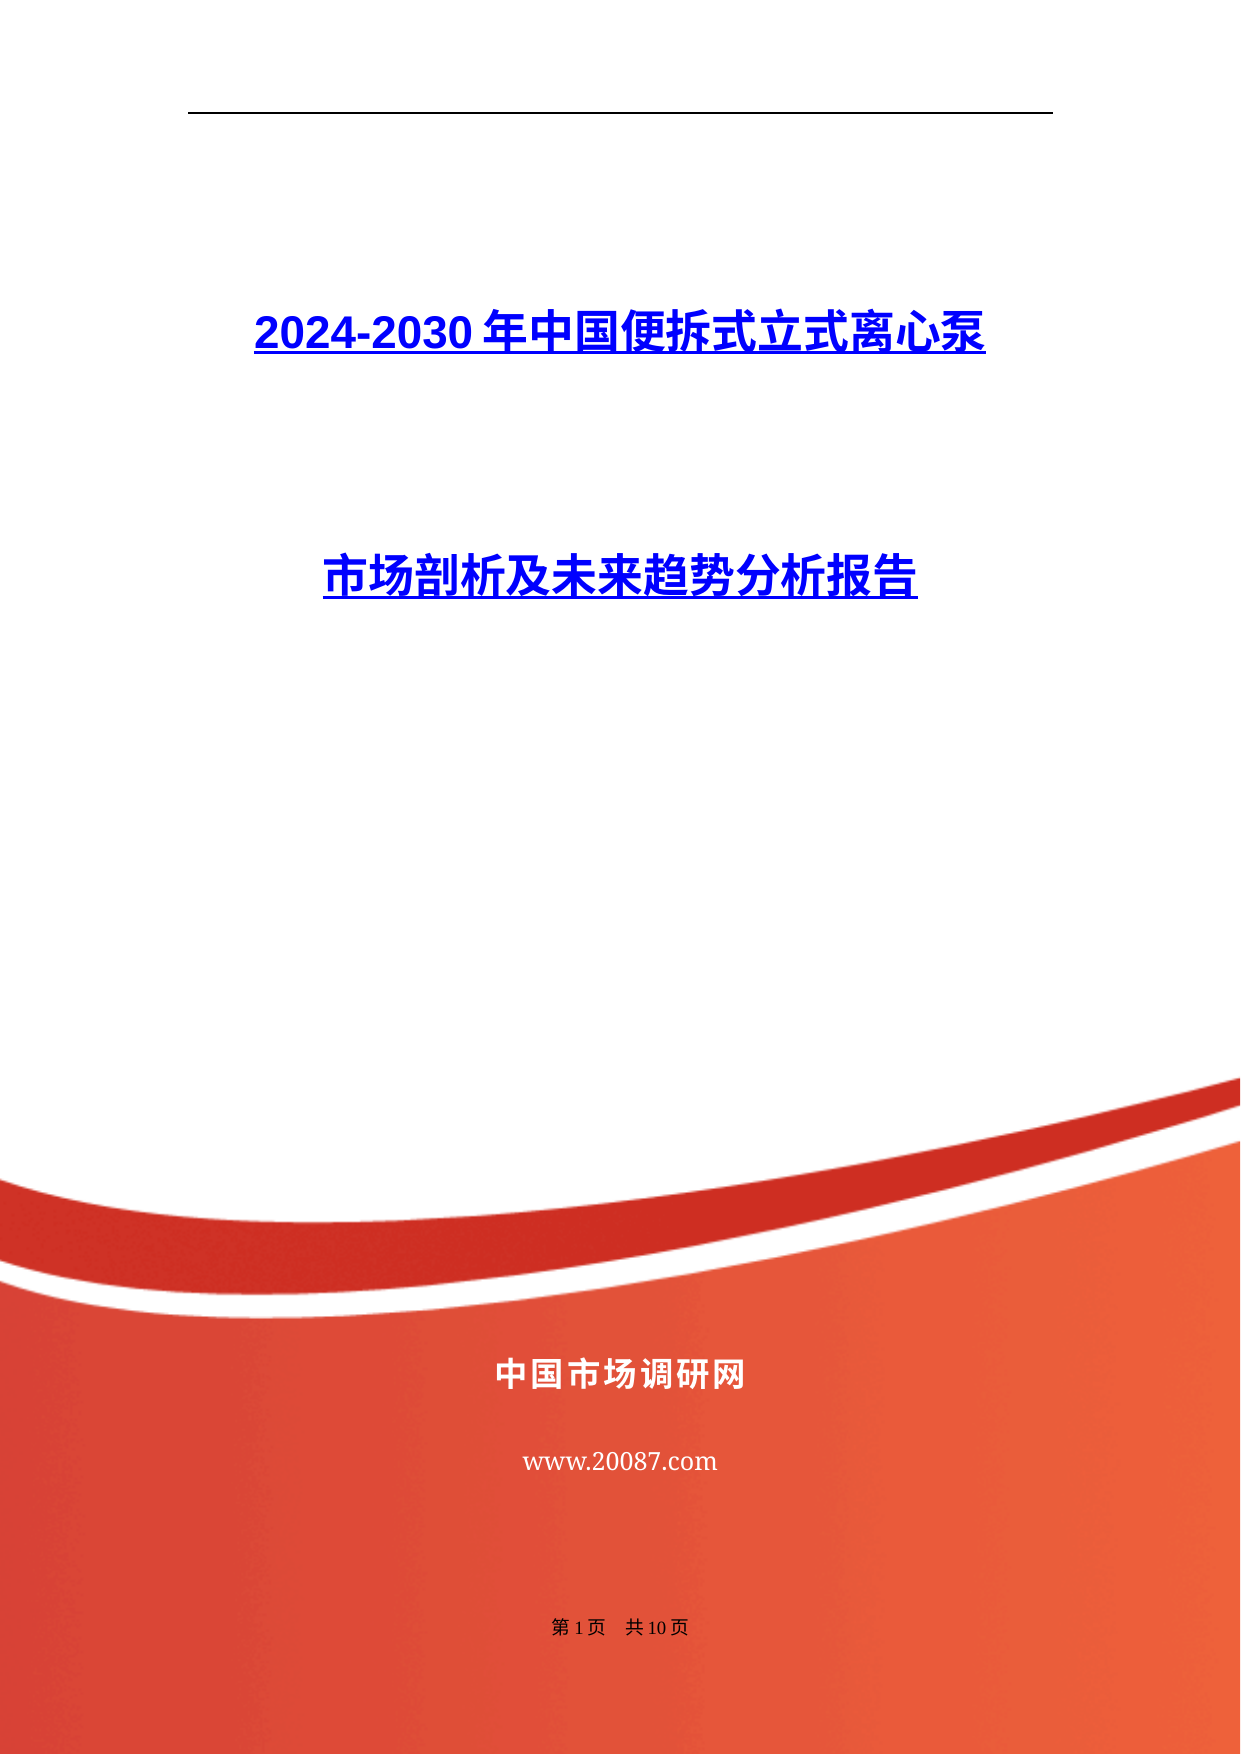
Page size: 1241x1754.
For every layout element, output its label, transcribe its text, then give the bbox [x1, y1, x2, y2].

text www.20087.com [187, 1428, 1053, 1493]
subtitle 中国市场调研网 [187, 1339, 1053, 1404]
picture [0, 1006, 1241, 1754]
table_header 2024-2030年中国便拆式立式离心泵市场剖析及未来趋势分析报告 [188, 207, 1053, 773]
